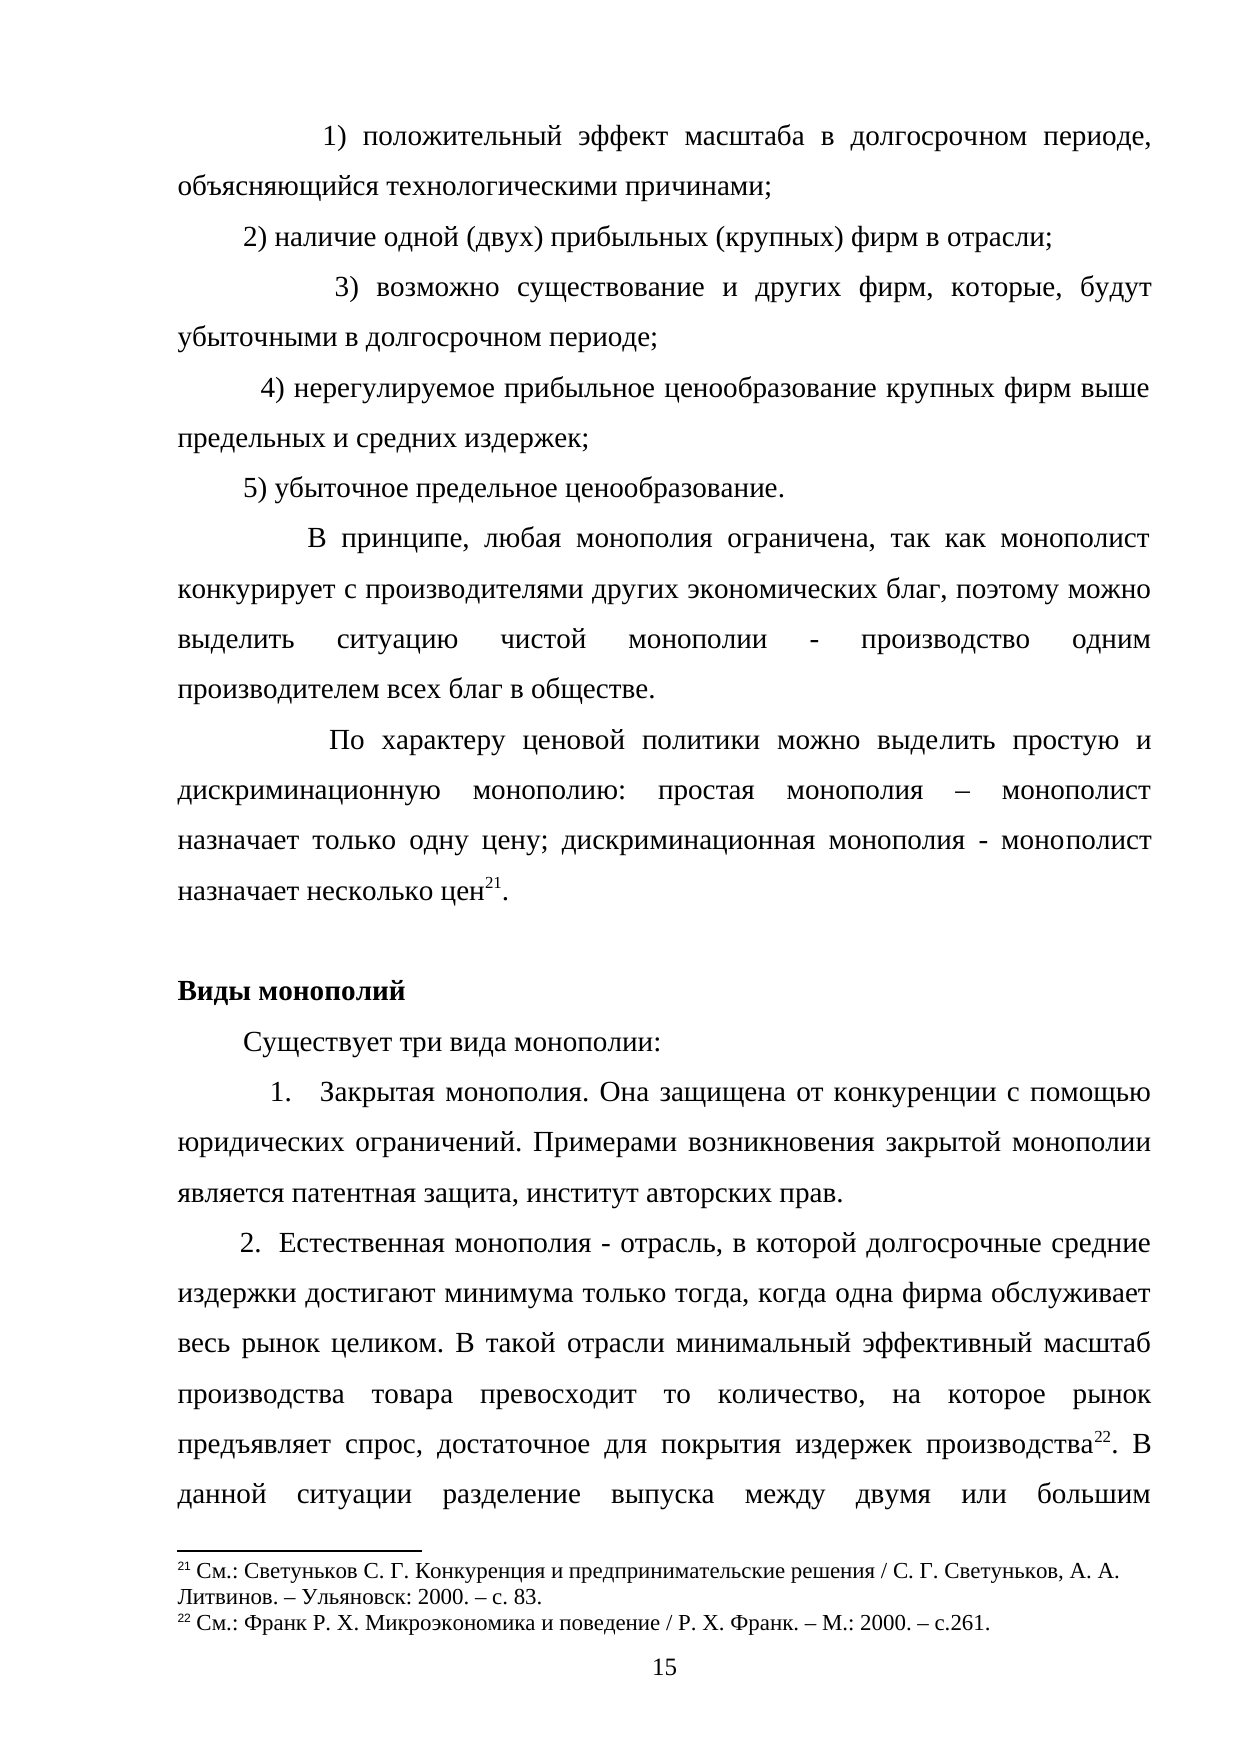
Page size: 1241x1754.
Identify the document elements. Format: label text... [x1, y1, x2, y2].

text По характеру ценовой политики можно выделить простую и дискриминационную монополию: простая монополия – монополист назначает только одну цену; дискриминационная монополия - монополист назначает несколько цен. [177, 722, 1152, 906]
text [177, 1225, 1152, 1510]
text 3) возможно существование и других фирм, которые, будут убыточными в долгосрочном периоде; [177, 269, 1152, 353]
text 1) положительный эффект масштаба в долгосрочном периоде, объясняющийся технологическими причинами; [177, 118, 1152, 202]
text 4) нерегулируемое прибыльное ценообразование крупных фирм выше предельных и средних издержек; [177, 370, 1152, 453]
text 2) наличие одной (двух) прибыльных (крупных) фирм в отрасли; [177, 219, 1152, 252]
text 5) убыточное предельное ценообразование. [177, 470, 1152, 504]
text В принципе, любая монополия ограничена, так как монополист конкурирует с производителями других экономических благ, поэтому можно выделить ситуацию чистой монополии - производство одним производителем всех благ в обществе. [177, 521, 1152, 705]
text Виды монополий [177, 973, 1152, 1007]
text 1. Закрытая монополия. Она защищена от конкуренции с помощью юридических ограничений. Примерами возникновения закрытой монополии является патентная защита, институт авторских прав. [177, 1074, 1152, 1208]
text Существует три вида монополии: [177, 1024, 1152, 1057]
